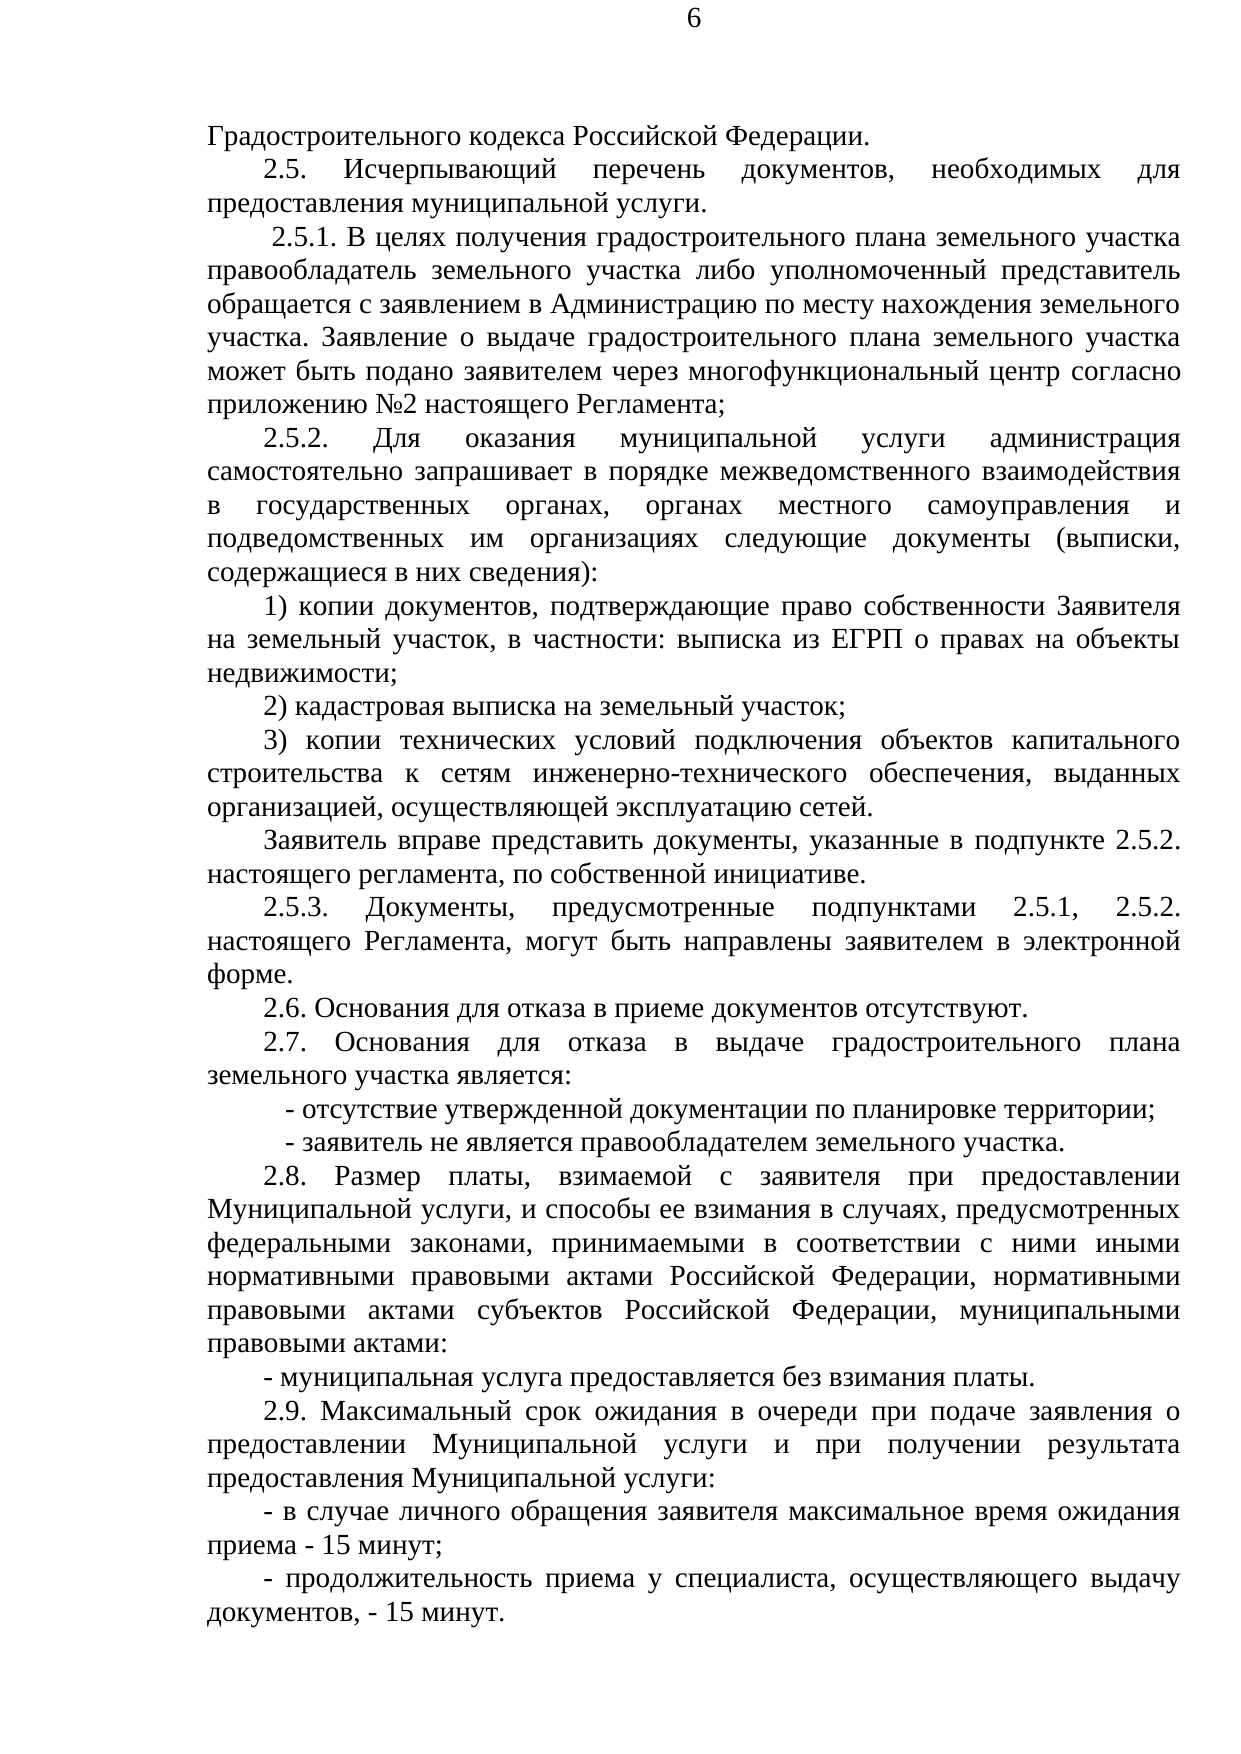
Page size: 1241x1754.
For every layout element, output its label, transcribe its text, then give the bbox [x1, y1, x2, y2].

text - продолжительность приема у специалиста, осуществляющего выдачу документов, - 15 минут. [207, 1560, 1181, 1627]
text 2.6. Основания для отказа в приеме документов отсутствуют. [207, 990, 1181, 1024]
text - муниципальная услуга предоставляется без взимания платы. [207, 1359, 1181, 1393]
text 2.5.1. В целях получения градостроительного плана земельного участка правообладатель земельного участка либо уполномоченный представитель обращается с заявлением в Администрацию по месту нахождения земельного участка. Заявление о выдаче градостроительного плана земельного участка может быть подано заявителем через многофункциональный центр согласно приложению №2 настоящего Регламента; [207, 219, 1181, 420]
text 2.5.3. Документы, предусмотренные подпунктами 2.5.1, 2.5.2. настоящего Регламента, могут быть направлены заявителем в электронной форме. [207, 889, 1181, 990]
text - заявитель не является правообладателем земельного участка. [207, 1124, 1181, 1158]
text 2.9. Максимальный срок ожидания в очереди при подаче заявления о предоставлении Муниципальной услуги и при получении результата предоставления Муниципальной услуги: [207, 1393, 1181, 1493]
text 2.5.2. Для оказания муниципальной услуги администрация самостоятельно запрашивает в порядке межведомственного взаимодействия в государственных органах, органах местного самоуправления и подведомственных им организациях следующие документы (выписки, содержащиеся в них сведения): [207, 420, 1181, 588]
text 2.7. Основания для отказа в выдаче градостроительного плана земельного участка является: [207, 1024, 1181, 1091]
text 2.8. Размер платы, взимаемой с заявителя при предоставлении Муниципальной услуги, и способы ее взимания в случаях, предусмотренных федеральными законами, принимаемыми в соответствии с ними иными нормативными правовыми актами Российской Федерации, нормативными правовыми актами субъектов Российской Федерации, муниципальными правовыми актами: [207, 1158, 1181, 1359]
text - отсутствие утвержденной документации по планировке территории; [207, 1091, 1181, 1124]
text - в случае личного обращения заявителя максимальное время ожидания приема - 15 минут; [207, 1493, 1181, 1560]
text 2) кадастровая выписка на земельный участок; [207, 688, 1181, 722]
text Заявитель вправе представить документы, указанные в подпункте 2.5.2. настоящего регламента, по собственной инициативе. [207, 822, 1181, 889]
text 1) копии документов, подтверждающие право собственности Заявителя на земельный участок, в частности: выписка из ЕГРП о правах на объекты недвижимости; [207, 588, 1181, 688]
text 3) копии технических условий подключения объектов капитального строительства к сетям инженерно-технического обеспечения, выданных организацией, осуществляющей эксплуатацию сетей. [207, 722, 1181, 822]
text 2.5. Исчерпывающий перечень документов, необходимых для предоставления муниципальной услуги. [207, 152, 1181, 219]
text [207, 118, 1181, 152]
